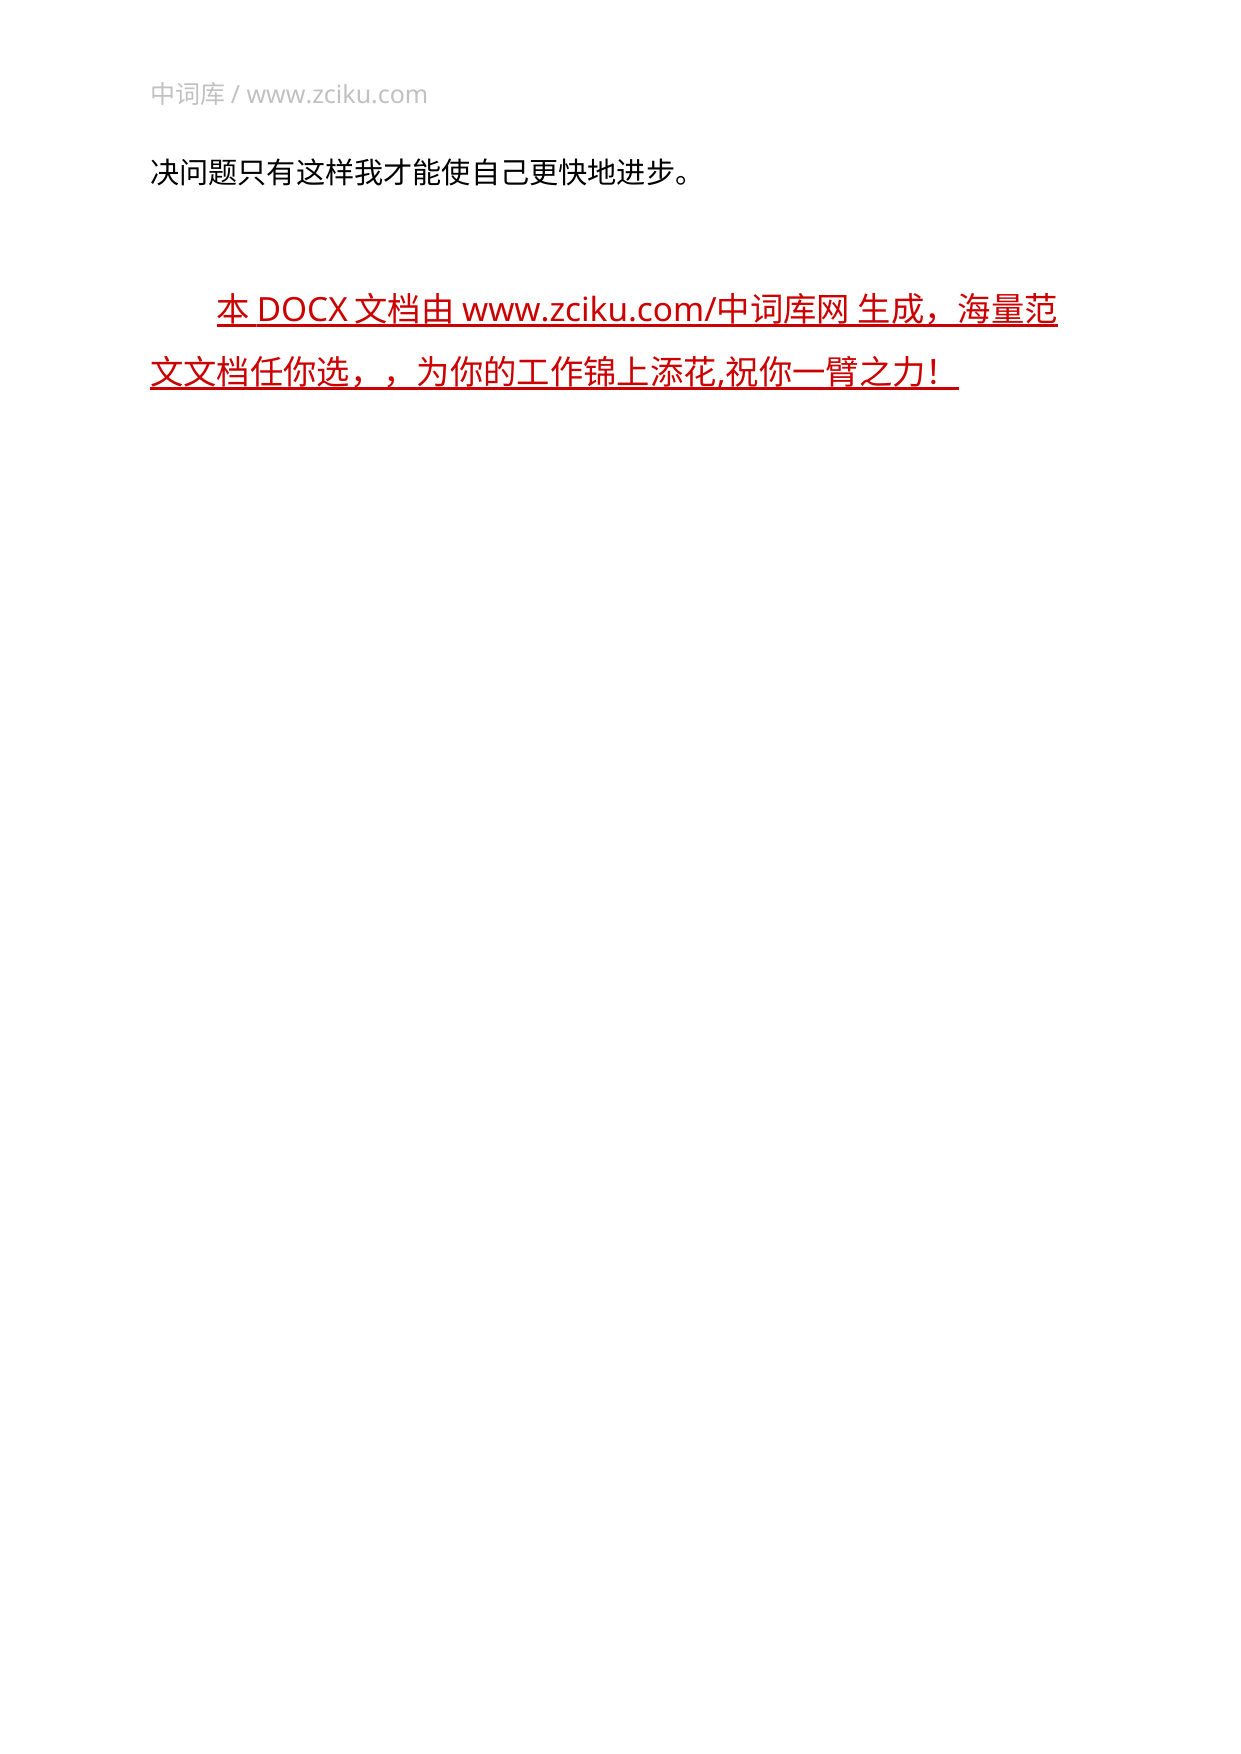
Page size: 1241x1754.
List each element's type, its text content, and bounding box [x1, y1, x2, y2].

text 本DOCX文档由 www.zciku.com/中词库网 生成，海量范文文档任你选，，为你的工作锦上添花,祝你一臂之力！ [150, 283, 1090, 394]
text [150, 150, 1090, 192]
